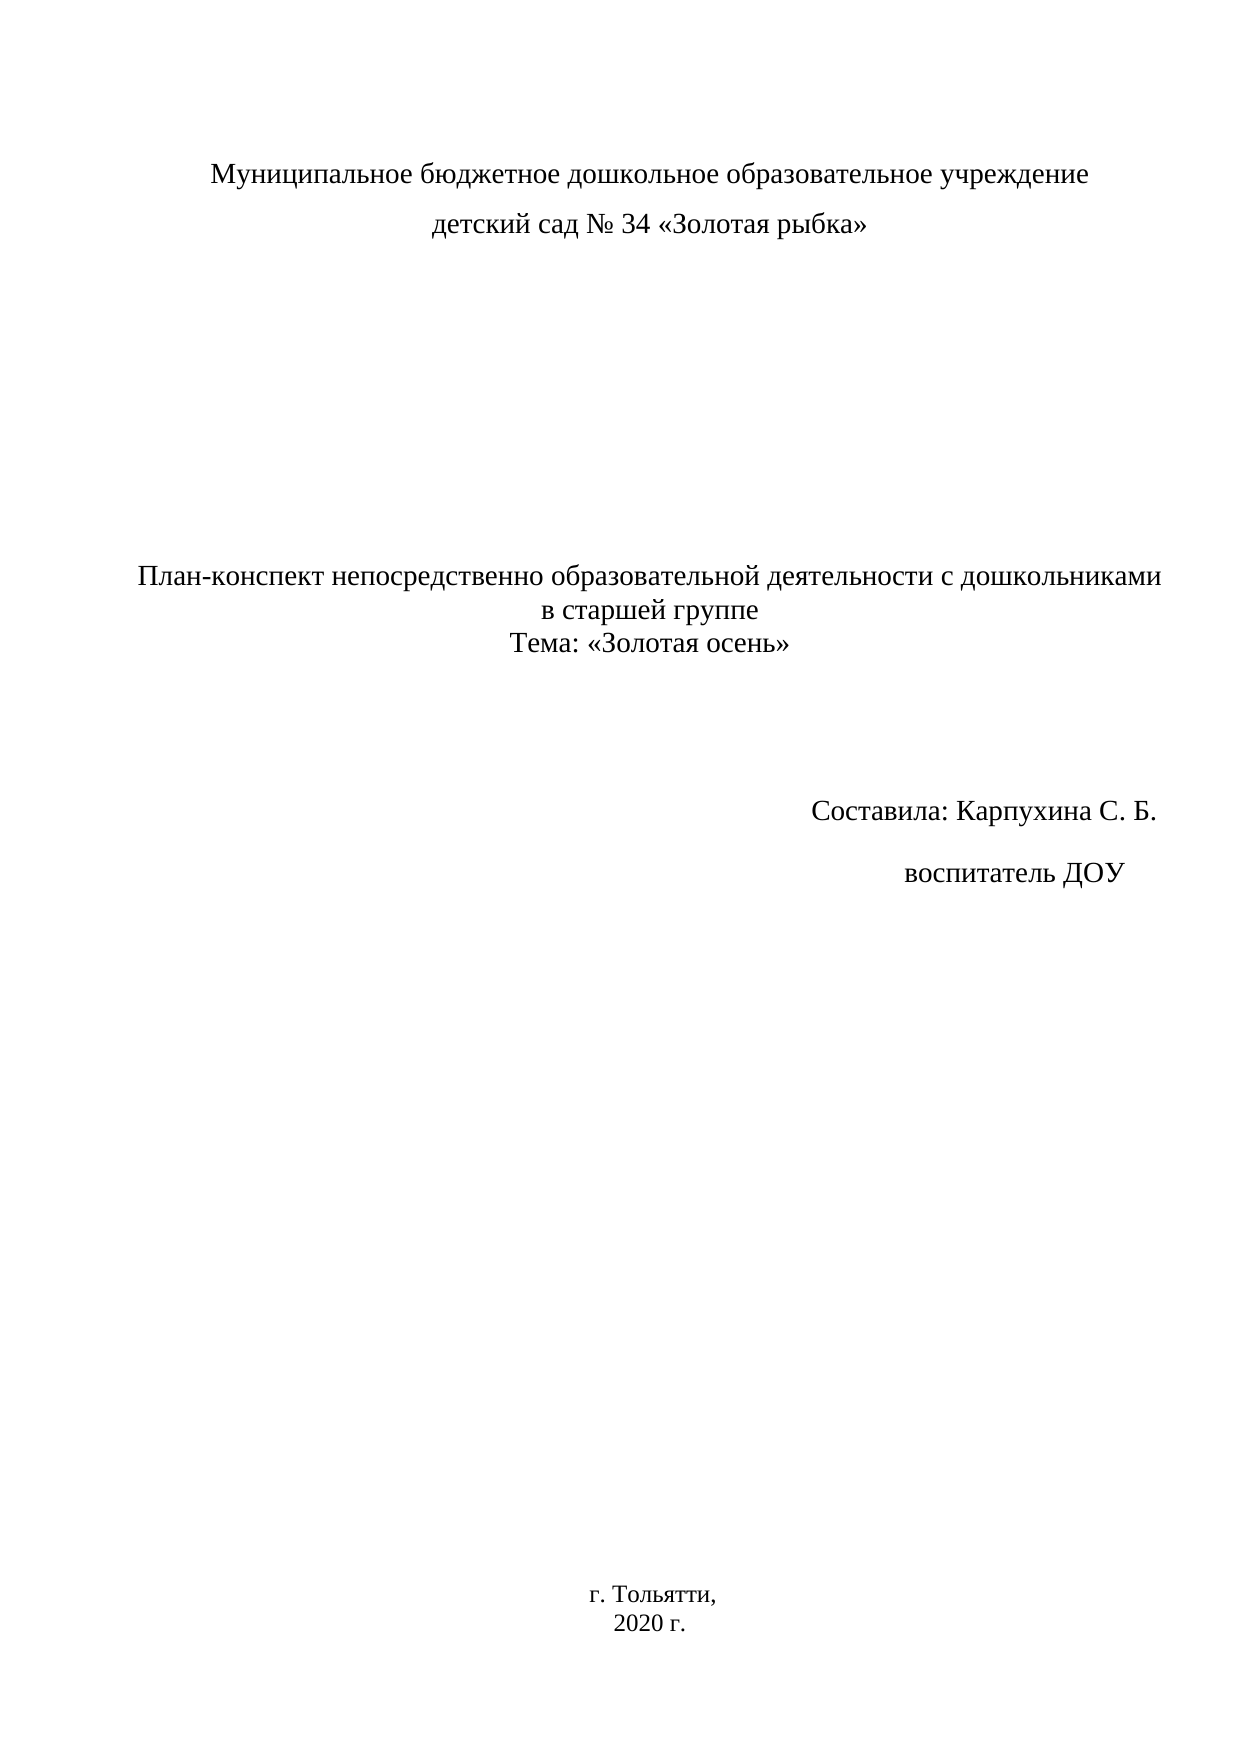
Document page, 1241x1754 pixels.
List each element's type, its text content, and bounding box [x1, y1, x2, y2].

text Тема: «Золотая осень» [133, 625, 1167, 659]
text в старшей группе [133, 592, 1167, 625]
text Составила: Карпухина С. Б. [133, 793, 1167, 827]
text 2020 г. [133, 1608, 1167, 1636]
text г. Тольятти, [133, 1579, 1167, 1608]
text воспитатель ДОУ [133, 855, 1167, 889]
text План-конспект непосредственно образовательной деятельности с дошкольниками [133, 558, 1167, 592]
text Муниципальное бюджетное дошкольное образовательное учреждение детский сад № 34 «Золотая рыбка» [133, 156, 1167, 239]
